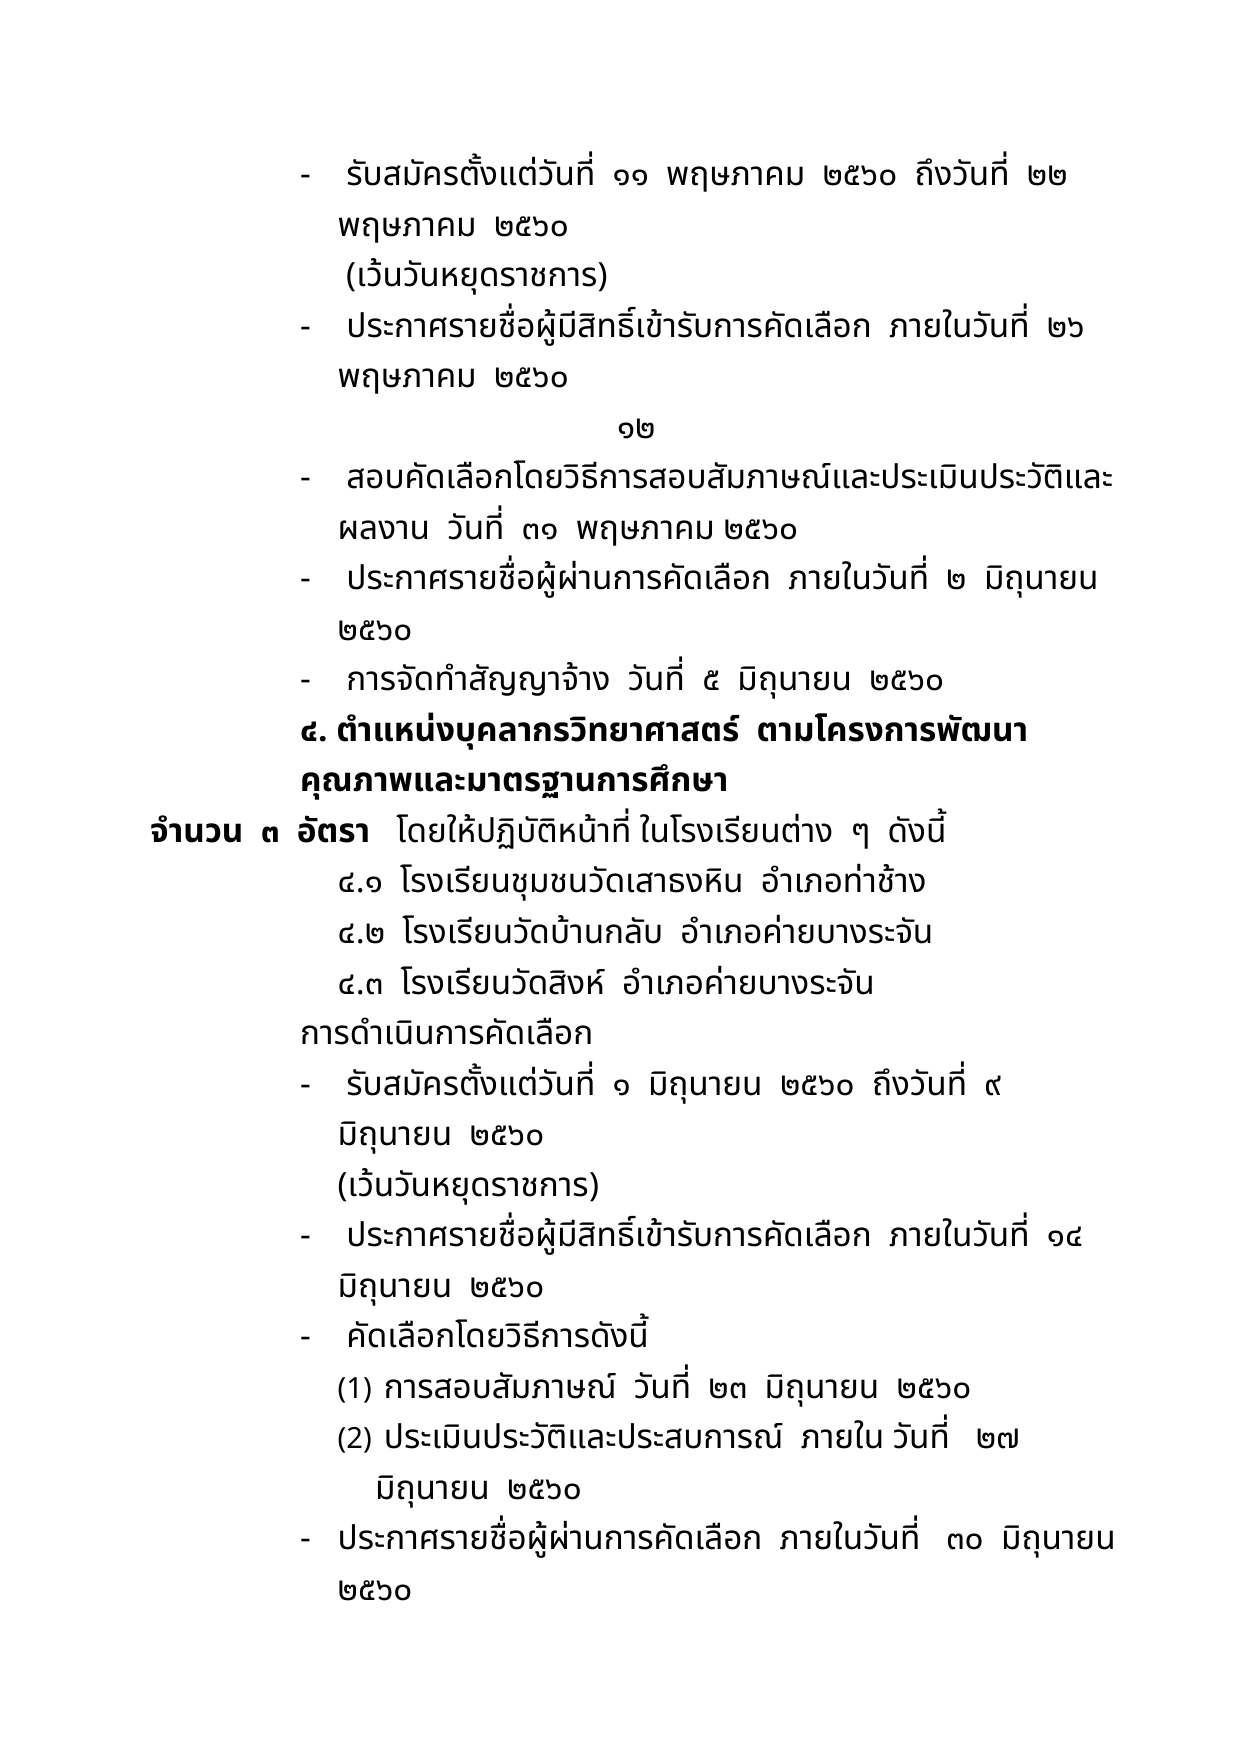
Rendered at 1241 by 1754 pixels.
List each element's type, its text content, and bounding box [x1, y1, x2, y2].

list ประกาศรายชื่อผู้มีสิทธิ์เข้ารับการคัดเลือก ภายในวันที่ ๒๖ พฤษภาคม ๒๕๖๐ [300, 302, 1122, 403]
list คัดเลือกโดยวิธีการดังนี้ [300, 1312, 1122, 1363]
list ประเมินประวัติและประสบการณ์ ภายใน วันที่ ๒๗ มิถุนายน ๒๕๖๐ [337, 1413, 1122, 1514]
list รับสมัครตั้งแต่วันที่ ๑๑ พฤษภาคม ๒๕๖๐ ถึงวันที่ ๒๒ พฤษภาคม ๒๕๖๐ [300, 150, 1122, 251]
text ๑๒ [150, 403, 1122, 453]
list ประกาศรายชื่อผู้ผ่านการคัดเลือก ภายในวันที่ ๒ มิถุนายน ๒๕๖๐ [300, 554, 1122, 655]
text การดำเนินการคัดเลือก [225, 1009, 1122, 1059]
list สอบคัดเลือกโดยวิธีการสอบสัมภาษณ์และประเมินประวัติและผลงาน วันที่ ๓๑ พฤษภาคม ๒๕๖๐ [300, 453, 1122, 554]
text จำนวน ๓ อัตรา โดยให้ปฏิบัติหน้าที่ ในโรงเรียนต่าง ๆ ดังนี้ [150, 807, 1122, 857]
list การสอบสัมภาษณ์ วันที่ ๒๓ มิถุนายน ๒๕๖๐ [337, 1363, 1122, 1413]
list ๔.๑ โรงเรียนชุมชนวัดเสาธงหิน อำเภอท่าช้าง [337, 857, 1122, 908]
list การจัดทำสัญญาจ้าง วันที่ ๕ มิถุนายน ๒๕๖๐ [300, 655, 1122, 706]
list ๔.๓ โรงเรียนวัดสิงห์ อำเภอค่ายบางระจัน [337, 958, 1122, 1009]
list (เว้นวันหยุดราชการ) [337, 251, 1122, 302]
list (เว้นวันหยุดราชการ) [337, 1161, 1122, 1211]
list รับสมัครตั้งแต่วันที่ ๑ มิถุนายน ๒๕๖๐ ถึงวันที่ ๙ มิถุนายน ๒๕๖๐ [300, 1059, 1122, 1161]
list ประกาศรายชื่อผู้ผ่านการคัดเลือก ภายในวันที่ ๓๐ มิถุนายน ๒๕๖๐ [300, 1514, 1122, 1615]
list ประกาศรายชื่อผู้มีสิทธิ์เข้ารับการคัดเลือก ภายในวันที่ ๑๔ มิถุนายน ๒๕๖๐ [300, 1211, 1122, 1312]
list ๔.๒ โรงเรียนวัดบ้านกลับ อำเภอค่ายบางระจัน [337, 908, 1122, 958]
text ๔. ตำแหน่งบุคลากรวิทยาศาสตร์ ตามโครงการพัฒนาคุณภาพและมาตรฐานการศึกษา [300, 706, 1122, 807]
